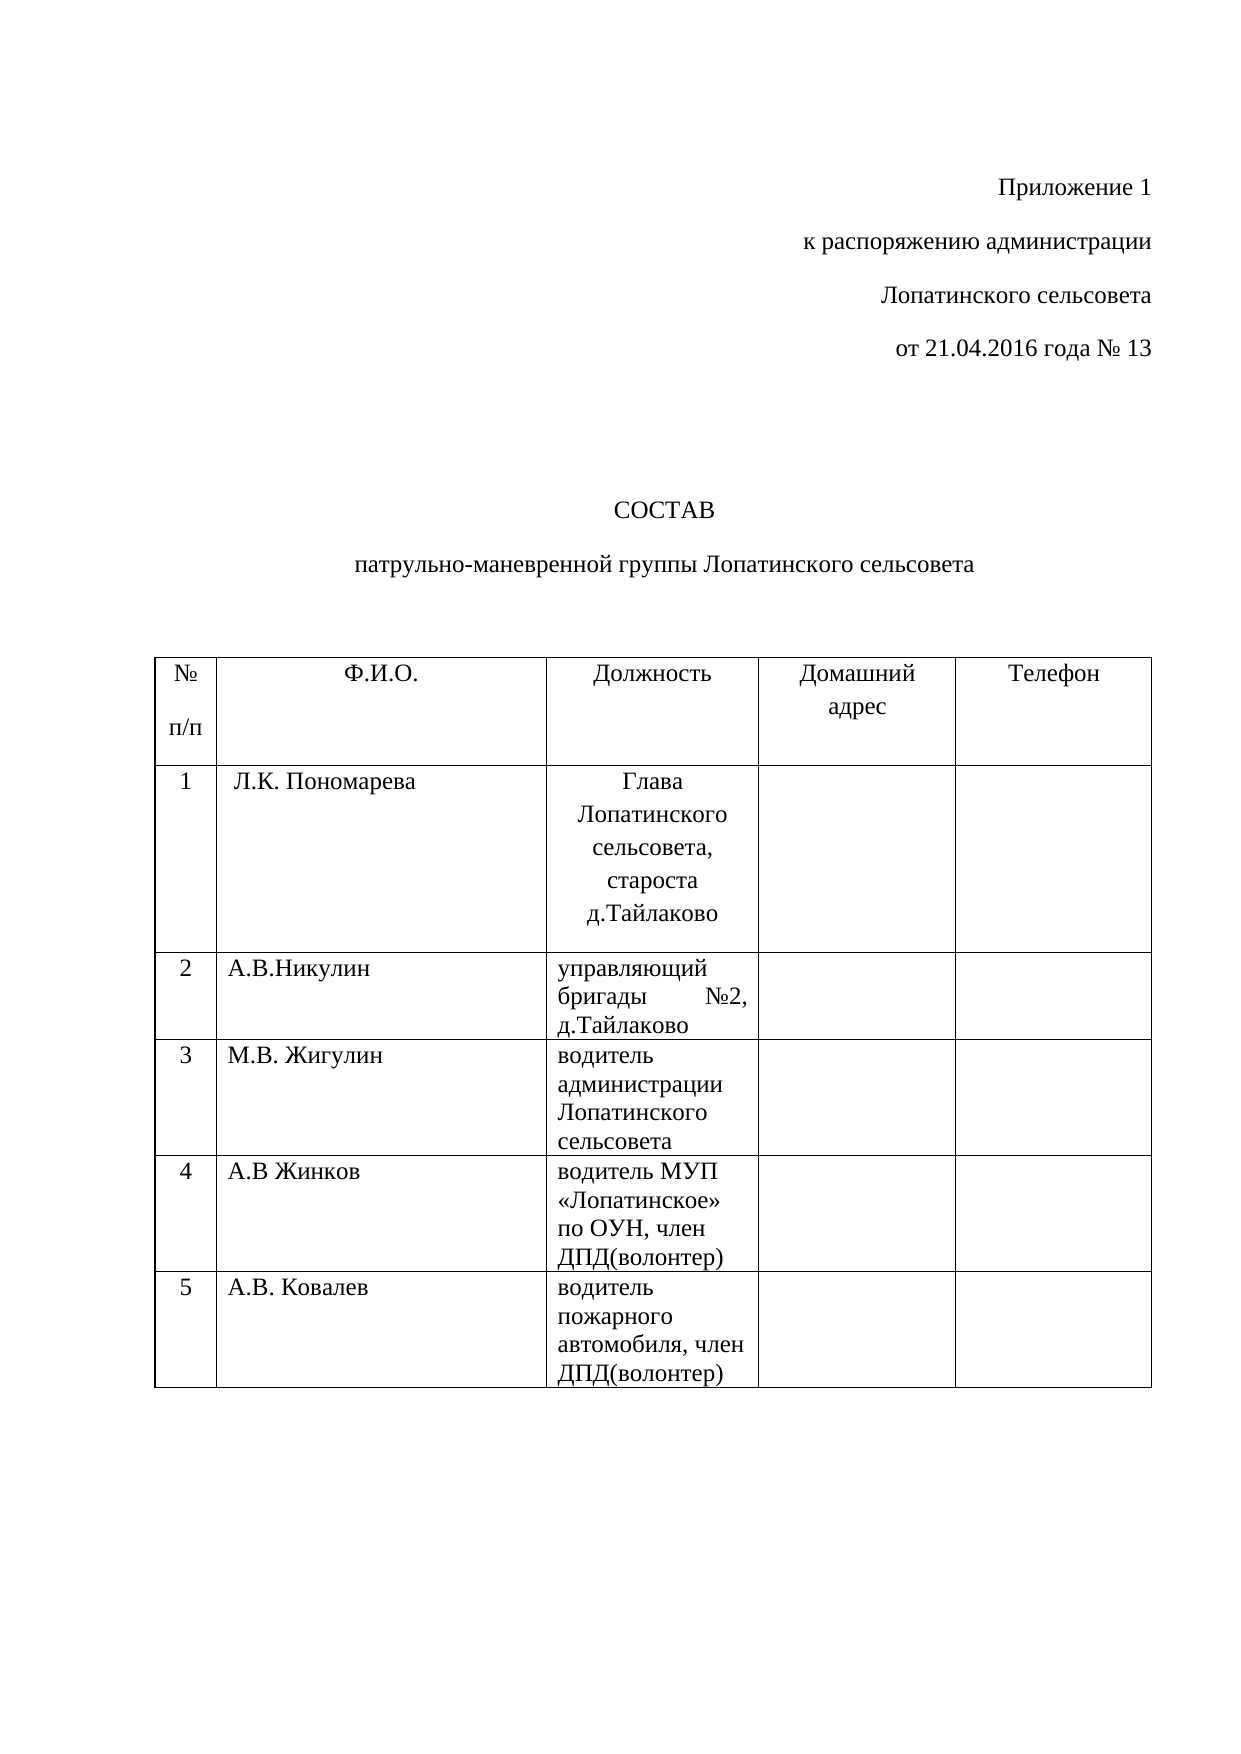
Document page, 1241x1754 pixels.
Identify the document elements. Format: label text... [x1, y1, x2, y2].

table_header Должность [547, 658, 758, 765]
table_cell [956, 1040, 1151, 1155]
table_cell 4 [156, 1156, 216, 1271]
table_header Телефон [956, 658, 1151, 765]
table_cell водитель МУП «Лопатинское» по ОУН, член ДПД(волонтер) [547, 1156, 758, 1271]
table_cell водитель пожарного автомобиля, член ДПД(волонтер) [547, 1272, 758, 1387]
table_cell [956, 1156, 1151, 1271]
table_cell [759, 766, 955, 952]
text СОСТАВ [177, 495, 1152, 524]
table_cell [759, 1156, 955, 1271]
table_cell Глава Лопатинского сельсовета, староста д.Тайлаково [547, 766, 758, 952]
table_cell управляющий бригады №2, д.Тайлаково [547, 953, 758, 1039]
text Лопатинского сельсовета [177, 280, 1152, 308]
text к распоряжению администрации [177, 226, 1152, 254]
table_cell 1 [156, 766, 216, 952]
table_cell 3 [156, 1040, 216, 1155]
text от 21.04.2016 года № 13 [177, 333, 1152, 362]
table_header Ф.И.О. [217, 658, 546, 765]
table_cell 5 [156, 1272, 216, 1387]
table_cell [956, 766, 1151, 952]
table_cell [759, 953, 955, 1039]
table_cell М.В. Жигулин [217, 1040, 546, 1155]
table_cell А.В.Никулин [217, 953, 546, 1039]
table_cell [759, 1040, 955, 1155]
text Приложение 1 [177, 172, 1152, 201]
table_cell Л.К. Пономарева [217, 766, 546, 952]
table_cell А.В. Ковалев [217, 1272, 546, 1387]
table_cell водитель администрации Лопатинского сельсовета [547, 1040, 758, 1155]
table_header Домашний адрес [759, 658, 955, 765]
table_cell [956, 1272, 1151, 1387]
text патрульно-маневренной группы Лопатинского сельсовета [177, 549, 1152, 578]
table_cell А.В Жинков [217, 1156, 546, 1271]
table_cell [759, 1272, 955, 1387]
table_cell [956, 953, 1151, 1039]
table_cell 2 [156, 953, 216, 1039]
table_header № п/п [156, 658, 216, 765]
